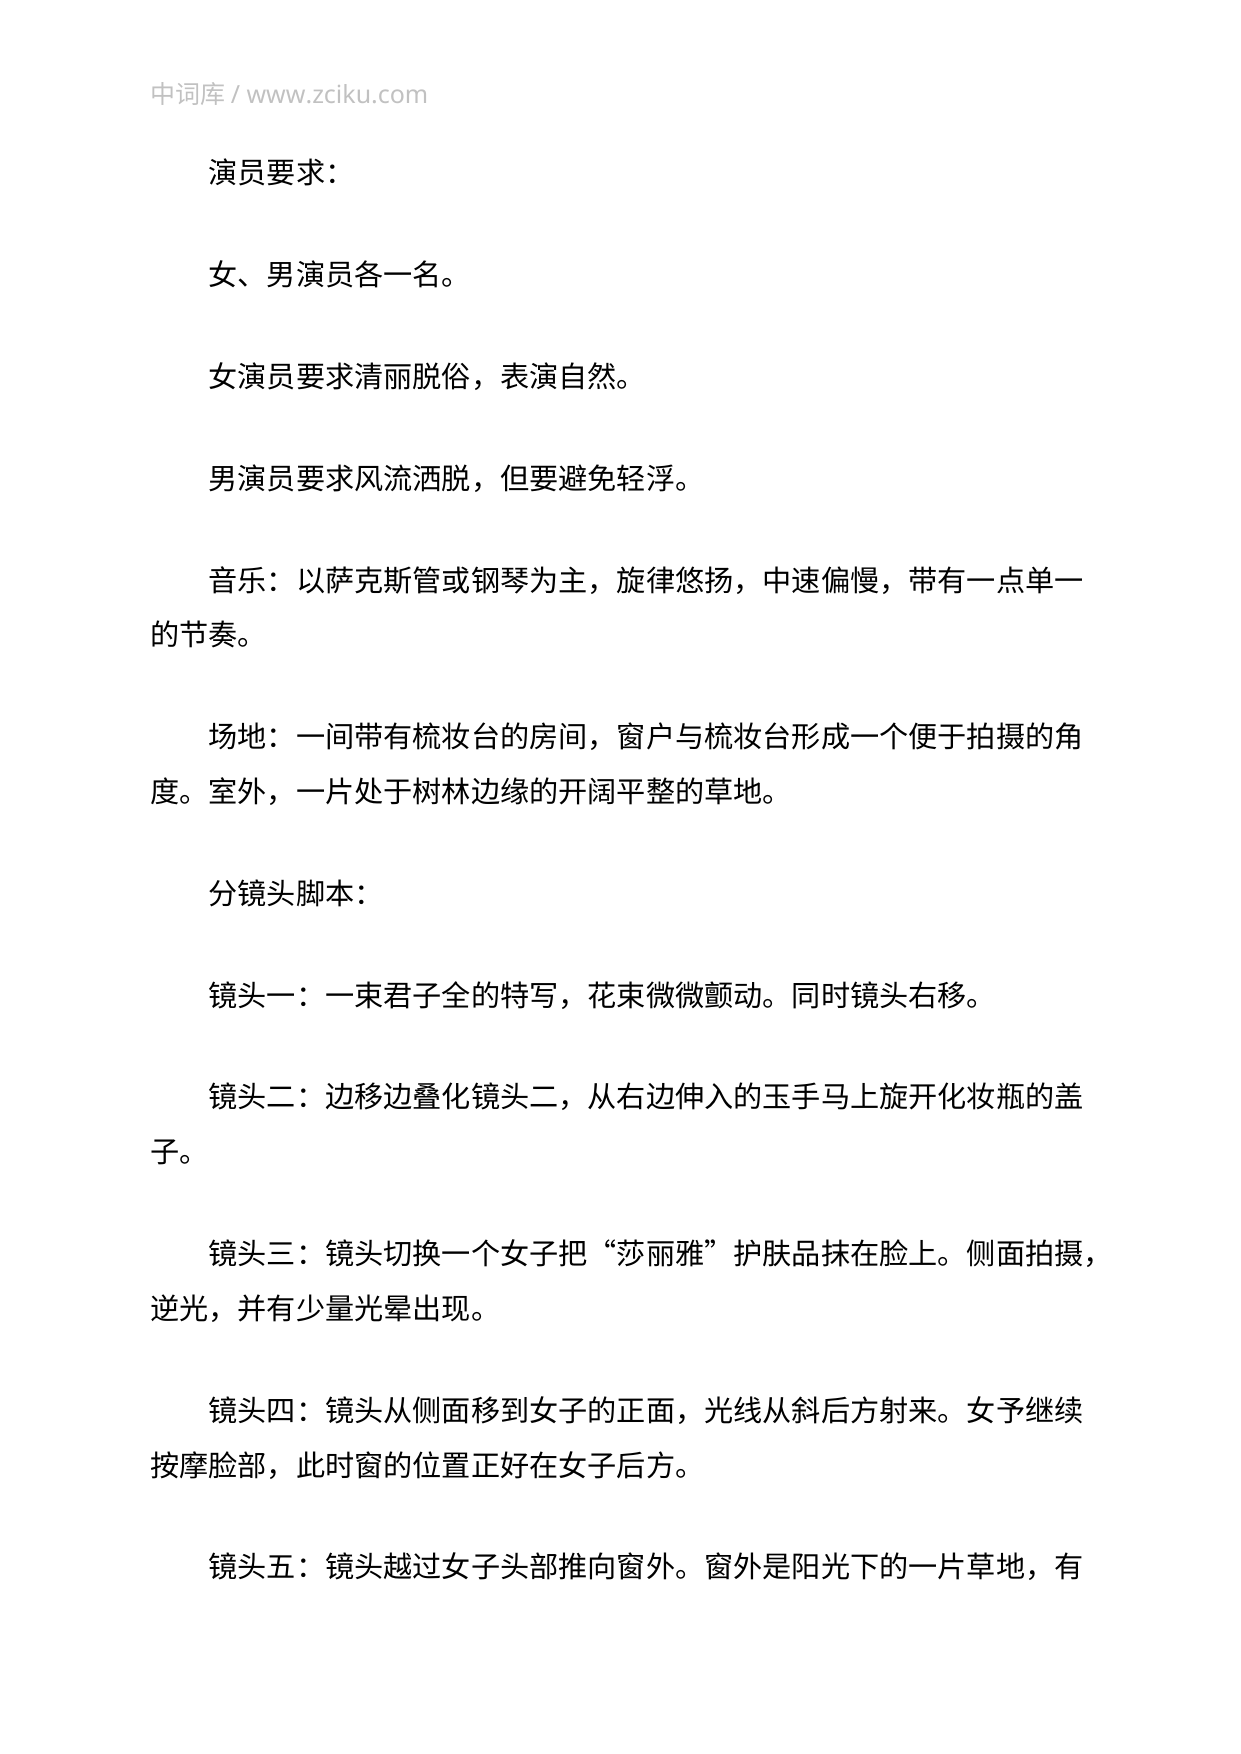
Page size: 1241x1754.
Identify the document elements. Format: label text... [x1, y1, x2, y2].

text 镜头三：镜头切换一个女子把“莎丽雅”护肤品抹在脸上。侧面拍摄，逆光，并有少量光晕出现。 [150, 1231, 1090, 1328]
text 演员要求： [150, 150, 1090, 192]
text 镜头四：镜头从侧面移到女子的正面，光线从斜后方射来。女予继续按摩脸部，此时窗的位置正好在女子后方。 [150, 1387, 1090, 1484]
text 男演员要求风流洒脱，但要避免轻浮。 [150, 455, 1090, 498]
text 分镜头脚本： [150, 870, 1090, 913]
text 女演员要求清丽脱俗，表演自然。 [150, 353, 1090, 396]
text 音乐：以萨克斯管或钢琴为主，旋律悠扬，中速偏慢，带有一点单一的节奏。 [150, 557, 1090, 654]
text 镜头二：边移边叠化镜头二，从右边伸入的玉手马上旋开化妆瓶的盖子。 [150, 1074, 1090, 1171]
text 女、男演员各一名。 [150, 252, 1090, 294]
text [150, 1544, 1090, 1586]
text 场地：一间带有梳妆台的房间，窗户与梳妆台形成一个便于拍摄的角度。室外，一片处于树林边缘的开阔平整的草地。 [150, 714, 1090, 811]
text 镜头一：一束君子全的特写，花束微微颤动。同时镜头右移。 [150, 972, 1090, 1014]
